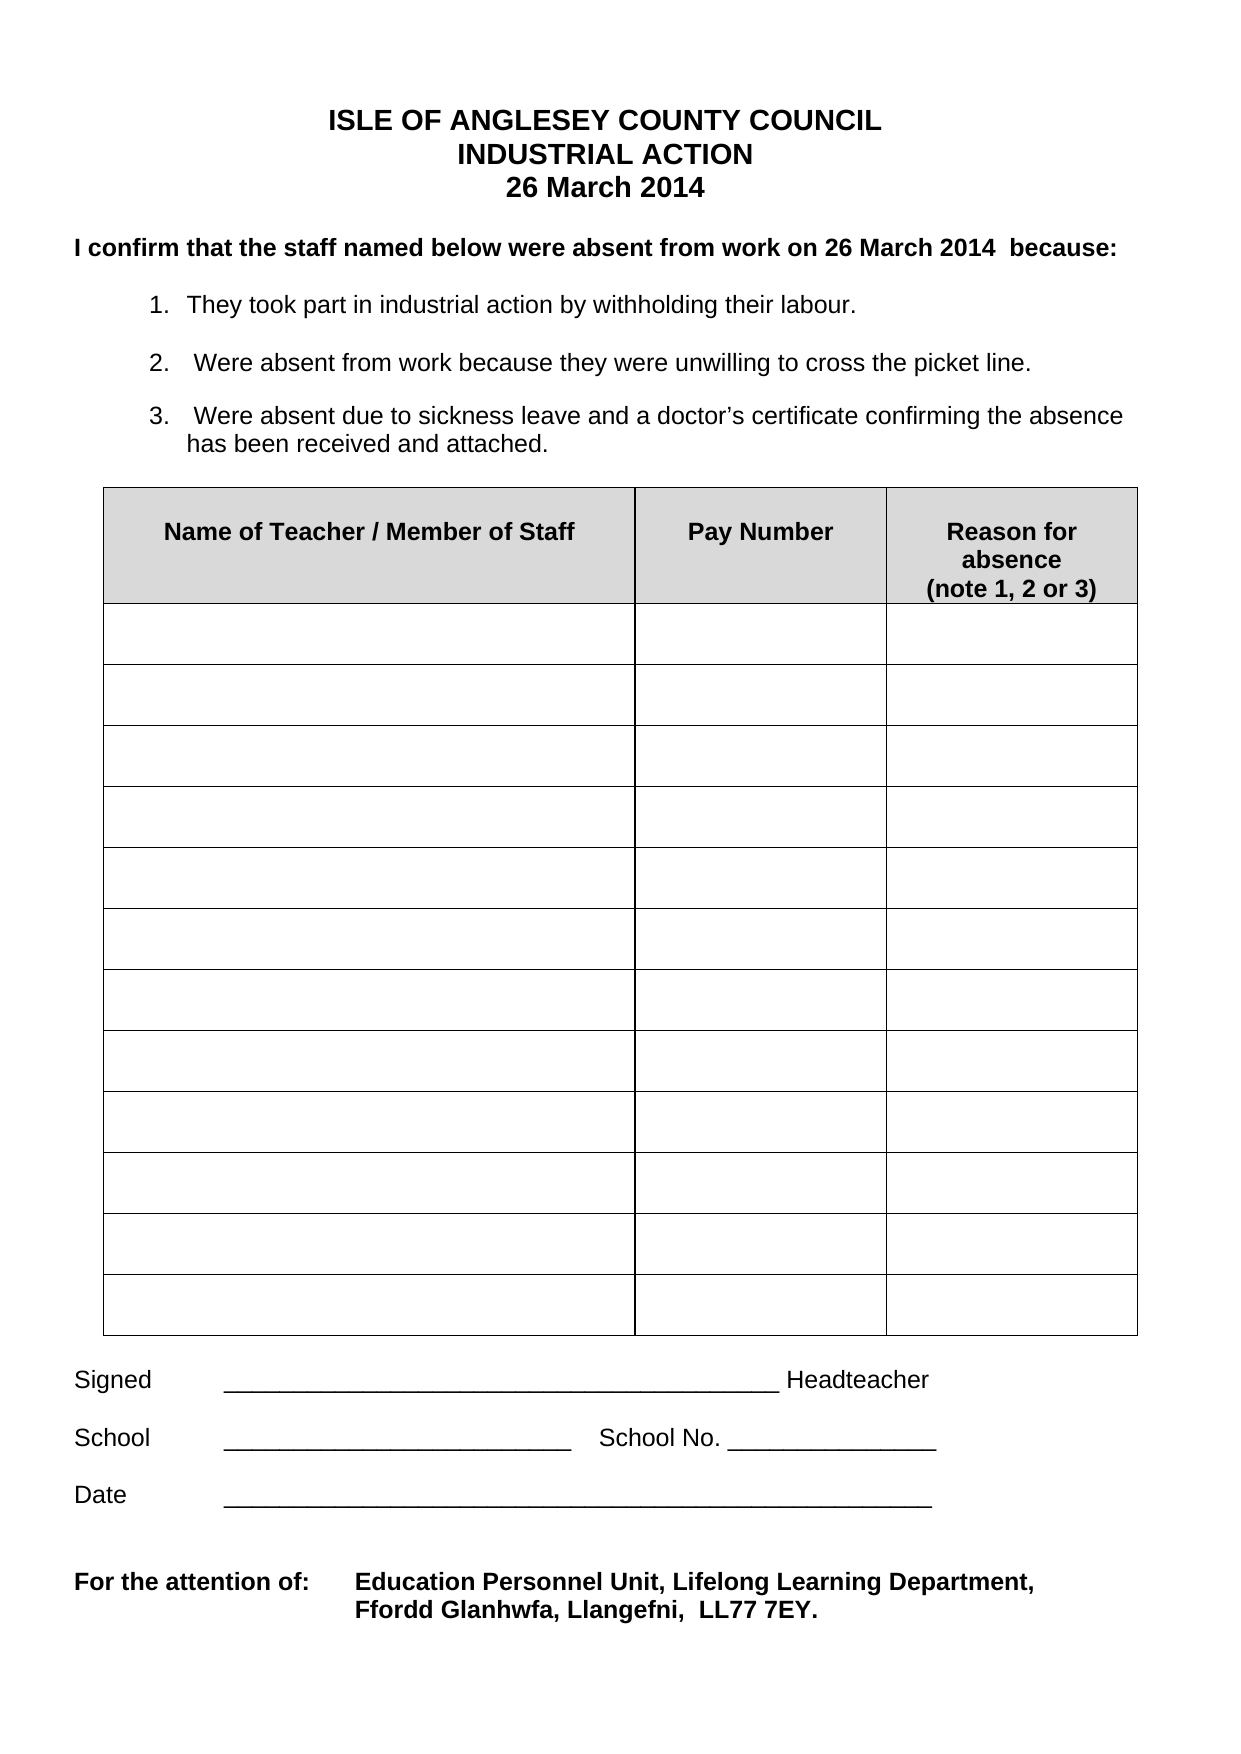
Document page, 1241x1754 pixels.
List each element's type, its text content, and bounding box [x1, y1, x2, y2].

table_cell [887, 1214, 1137, 1274]
table_cell [104, 970, 634, 1030]
table_cell [887, 1092, 1137, 1152]
text School _________________________ School No. _______________ [74, 1423, 1137, 1451]
table_cell [104, 726, 634, 786]
table_cell [636, 787, 886, 847]
list Were absent from work because they were unwilling to cross the picket line. [149, 348, 1137, 377]
table_cell [104, 1153, 634, 1213]
text I confirm that the staff named below were absent from work on 26 March 2014 because: [74, 233, 1137, 262]
table_cell [887, 1153, 1137, 1213]
table_cell [887, 1275, 1137, 1335]
text Date ___________________________________________________ [74, 1480, 1137, 1509]
list Were absent due to sickness leave and a doctor’s certificate confirming the absence has been received and attached. [149, 401, 1137, 458]
table_cell [636, 970, 886, 1030]
table_cell [636, 909, 886, 969]
table_cell [104, 909, 634, 969]
table_cell [636, 1214, 886, 1274]
table_cell [887, 787, 1137, 847]
list They took part in industrial action by withholding their labour. [149, 290, 1137, 319]
table_header Pay Number [636, 488, 886, 603]
text 26 March 2014 [74, 171, 1137, 204]
text Ffordd Glanhwfa, Llangefni, LL77 7EY. [74, 1595, 1171, 1624]
table_cell [636, 726, 886, 786]
table_cell [104, 1031, 634, 1091]
table_cell [636, 848, 886, 908]
table_cell [636, 604, 886, 664]
table_cell [887, 726, 1137, 786]
table_cell [104, 848, 634, 908]
table_cell [636, 1275, 886, 1335]
table_cell [104, 787, 634, 847]
text For the attention of: Education Personnel Unit, Lifelong Learning Department, [74, 1566, 1171, 1595]
table_cell [887, 1031, 1137, 1091]
table_cell [104, 1092, 634, 1152]
table_cell [636, 1031, 886, 1091]
table_cell [636, 1153, 886, 1213]
table_header Name of Teacher / Member of Staff [104, 488, 634, 603]
table_cell [887, 970, 1137, 1030]
text Signed ________________________________________ Headteacher [74, 1365, 1137, 1394]
text INDUSTRIAL ACTION [74, 137, 1137, 171]
text ISLE OF COUNTY COUNCIL [74, 103, 1137, 137]
table_cell [104, 665, 634, 725]
table_header Reason for absence (note 1, 2 or 3) [887, 488, 1137, 603]
table_cell [104, 1275, 634, 1335]
table_cell [887, 604, 1137, 664]
table_cell [887, 909, 1137, 969]
table_cell [636, 1092, 886, 1152]
table_cell [636, 665, 886, 725]
table_cell [887, 848, 1137, 908]
table_cell [104, 604, 634, 664]
table_cell [887, 665, 1137, 725]
table_cell [104, 1214, 634, 1274]
